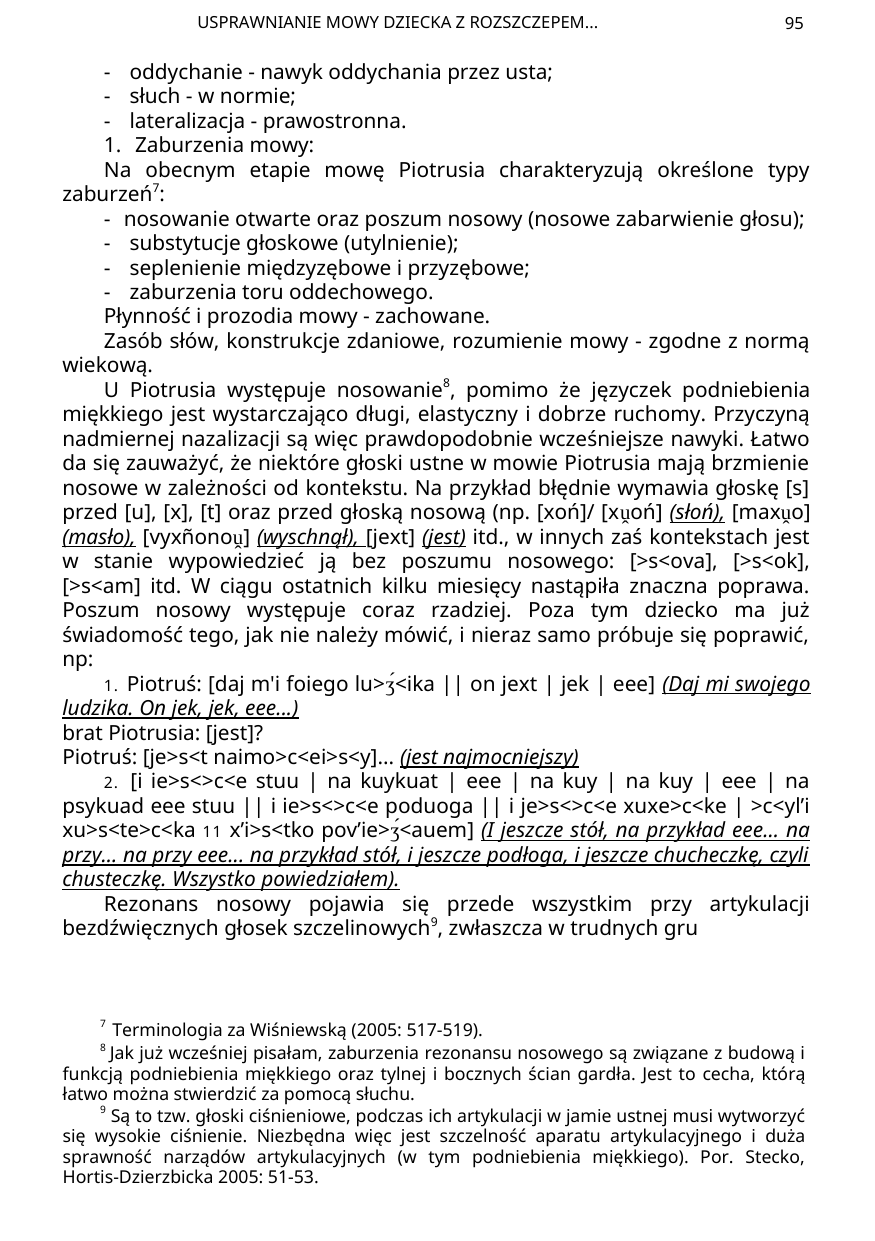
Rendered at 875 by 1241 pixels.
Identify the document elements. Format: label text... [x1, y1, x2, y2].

text Na obecnym etapie mowę Piotrusia charakteryzują określone typy zaburzeń7: [62, 157, 811, 206]
text Zasób słów, konstrukcje zdaniowe, rozumienie mowy - zgodne z normą wiekową. [62, 329, 811, 378]
text U Piotrusia występuje nosowanie8, pomimo że języczek podniebienia miękkiego jest wystarczająco długi, elastyczny i dobrze ruchomy. Przyczyną nadmiernej nazalizacji są więc prawdopodobnie wcześniejsze nawyki. Łatwo da się zauważyć, że niektóre głoski ustne w mowie Piotrusia mają brzmienie nosowe w zależności od kontekstu. Na przykład błędnie wymawia głoskę [s] przed [u], [x], [t] oraz przed głoską nosową (np. [xoń]/ [xṷoń] (słoń), [maxṷo] (masło), [vyxñonoṷ] (wyschnął), [jext] (jest) itd., w innych zaś kontekstach jest w stanie wypowiedzieć ją bez poszumu nosowego: [>s<ova], [>s<ok], [>s<am] itd. W ciągu ostatnich kilku miesięcy nastąpiła znaczna poprawa. Poszum nosowy występuje coraz rzadziej. Poza tym dziecko ma już świadomość tego, jak nie należy mówić, i nieraz samo próbuje się poprawić, np: [62, 378, 811, 671]
list Piotruś: [daj m'i foiego lu>ʒ́<ika || on jext | jek | eee] (Daj mi swojego ludzika. On jek, jek, eee...) [62, 671, 811, 720]
text Piotruś: [je>s<t naimo>c<ei>s<y]... (jest najmocniejszy) [62, 745, 811, 769]
text 8 Jak już wcześniej pisałam, zaburzenia rezonansu nosowego są związane z budową i funkcją podniebienia miękkiego oraz tylnej i bocznych ścian gardła. Jest to cecha, którą łatwo można stwierdzić za pomocą słuchu. [62, 1043, 806, 1105]
text Rezonans nosowy pojawia się przede wszystkim przy artykulacji bezdźwięcznych głosek szczelinowych9, zwłaszcza w trudnych gru [62, 892, 811, 941]
list słuch - w normie; [62, 84, 811, 108]
text USPRAWNIANIE MOWY DZIECKA Z ROZSZCZEPEM... [197, 15, 598, 32]
list Zaburzenia mowy: [62, 133, 811, 157]
text 7 Terminologia za Wiśniewską (2005: 517-519). [100, 1020, 806, 1040]
text 95 [784, 16, 804, 32]
text 9 Są to tzw. głoski ciśnieniowe, podczas ich artykulacji w jamie ustnej musi wytworzyć się wysokie ciśnienie. Niezbędna więc jest szczelność aparatu artykulacyjnego i duża sprawność narządów artykulacyjnych (w tym podniebienia miękkiego). Por. Stecko, Hortis-Dzierzbicka 2005: 51-53. [62, 1106, 806, 1188]
list nosowanie otwarte oraz poszum nosowy (nosowe zabarwienie głosu); [62, 206, 811, 231]
text brat Piotrusia: [jest]? [62, 720, 811, 745]
list substytucje głoskowe (utylnienie); [62, 231, 811, 255]
list oddychanie - nawyk oddychania przez usta; [62, 59, 811, 84]
list lateralizacja - prawostronna. [62, 108, 811, 133]
list seplenienie międzyzębowe i przyzębowe; [62, 255, 811, 280]
text Płynność i prozodia mowy - zachowane. [62, 304, 811, 329]
list zaburzenia toru oddechowego. [62, 280, 811, 304]
list [i ie>s<>c<e stuu | na kuykuat | eee | na kuy | na kuy | eee | na psykuad eee stuu || i ie>s<>c<e poduoga || i je>s<>c<e xuxe>c<ke | >c<yl’i xu>s<te>c<ka 11 x’i>s<tko pov’ie>ʒ́<auem] (I jeszcze stół, na przykład eee... na przy... na przy eee... na przykład stół, i jeszcze podłoga, i jeszcze chucheczkę, czyli chusteczkę. Wszystko powiedziałem). [62, 769, 811, 892]
